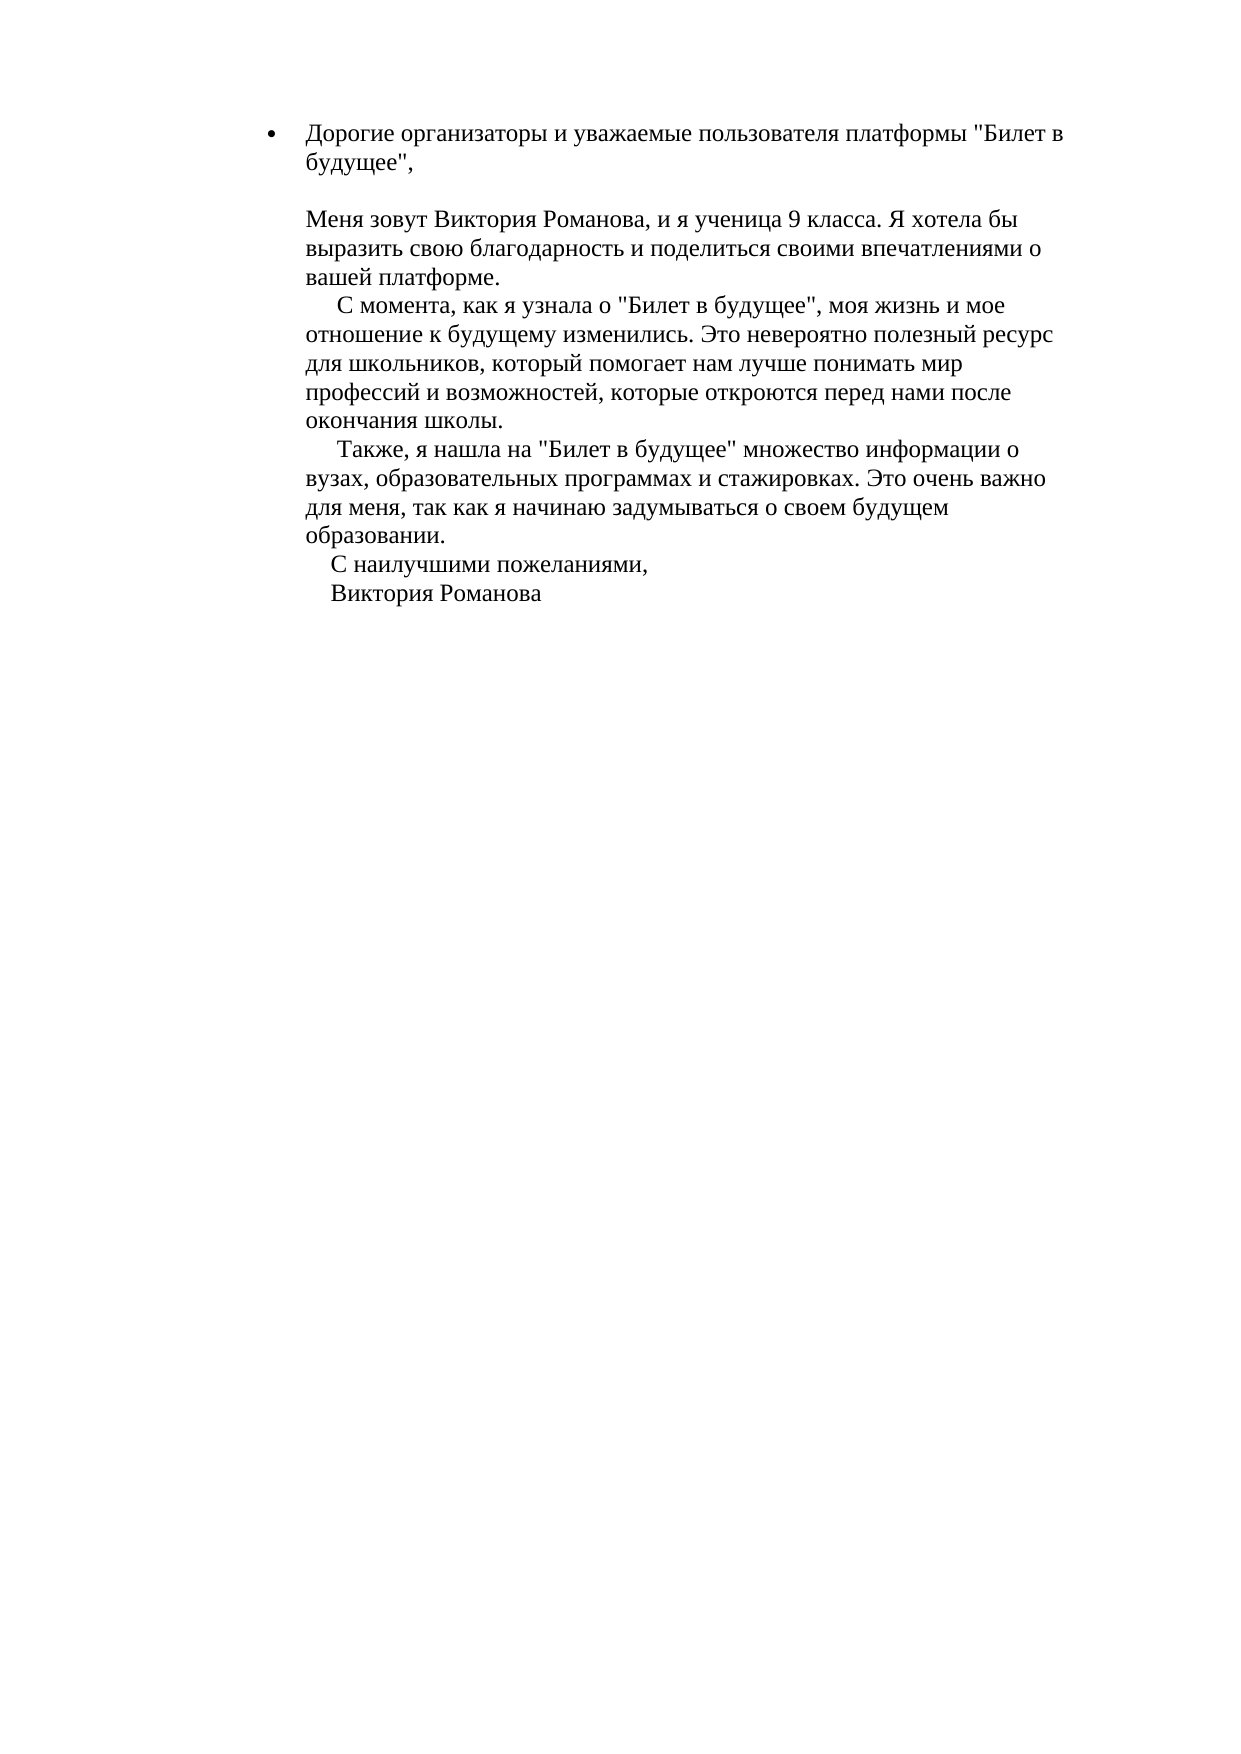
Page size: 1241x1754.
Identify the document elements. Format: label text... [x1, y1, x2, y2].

list Дорогие организаторы и уважаемые пользователя платформы "Билет в будущее", Меня зовут Виктория Романова, и я ученица 9 класса. Я хотела бы выразить свою благодарность и поделиться своими впечатлениями о вашей платформе. С момента, как я узнала о "Билет в будущее", моя жизнь и мое отношение к будущему изменились. Это невероятно полезный ресурс для школьников, который помогает нам лучше понимать мир профессий и возможностей, которые откроются перед нами после окончания школы. Также, я нашла на "Билет в будущее" множество информации о вузах, образовательных программах и стажировках. Это очень важно для меня, так как я начинаю задумываться о своем будущем образовании. С наилучшими пожеланиями, Виктория Романова [268, 118, 1069, 607]
